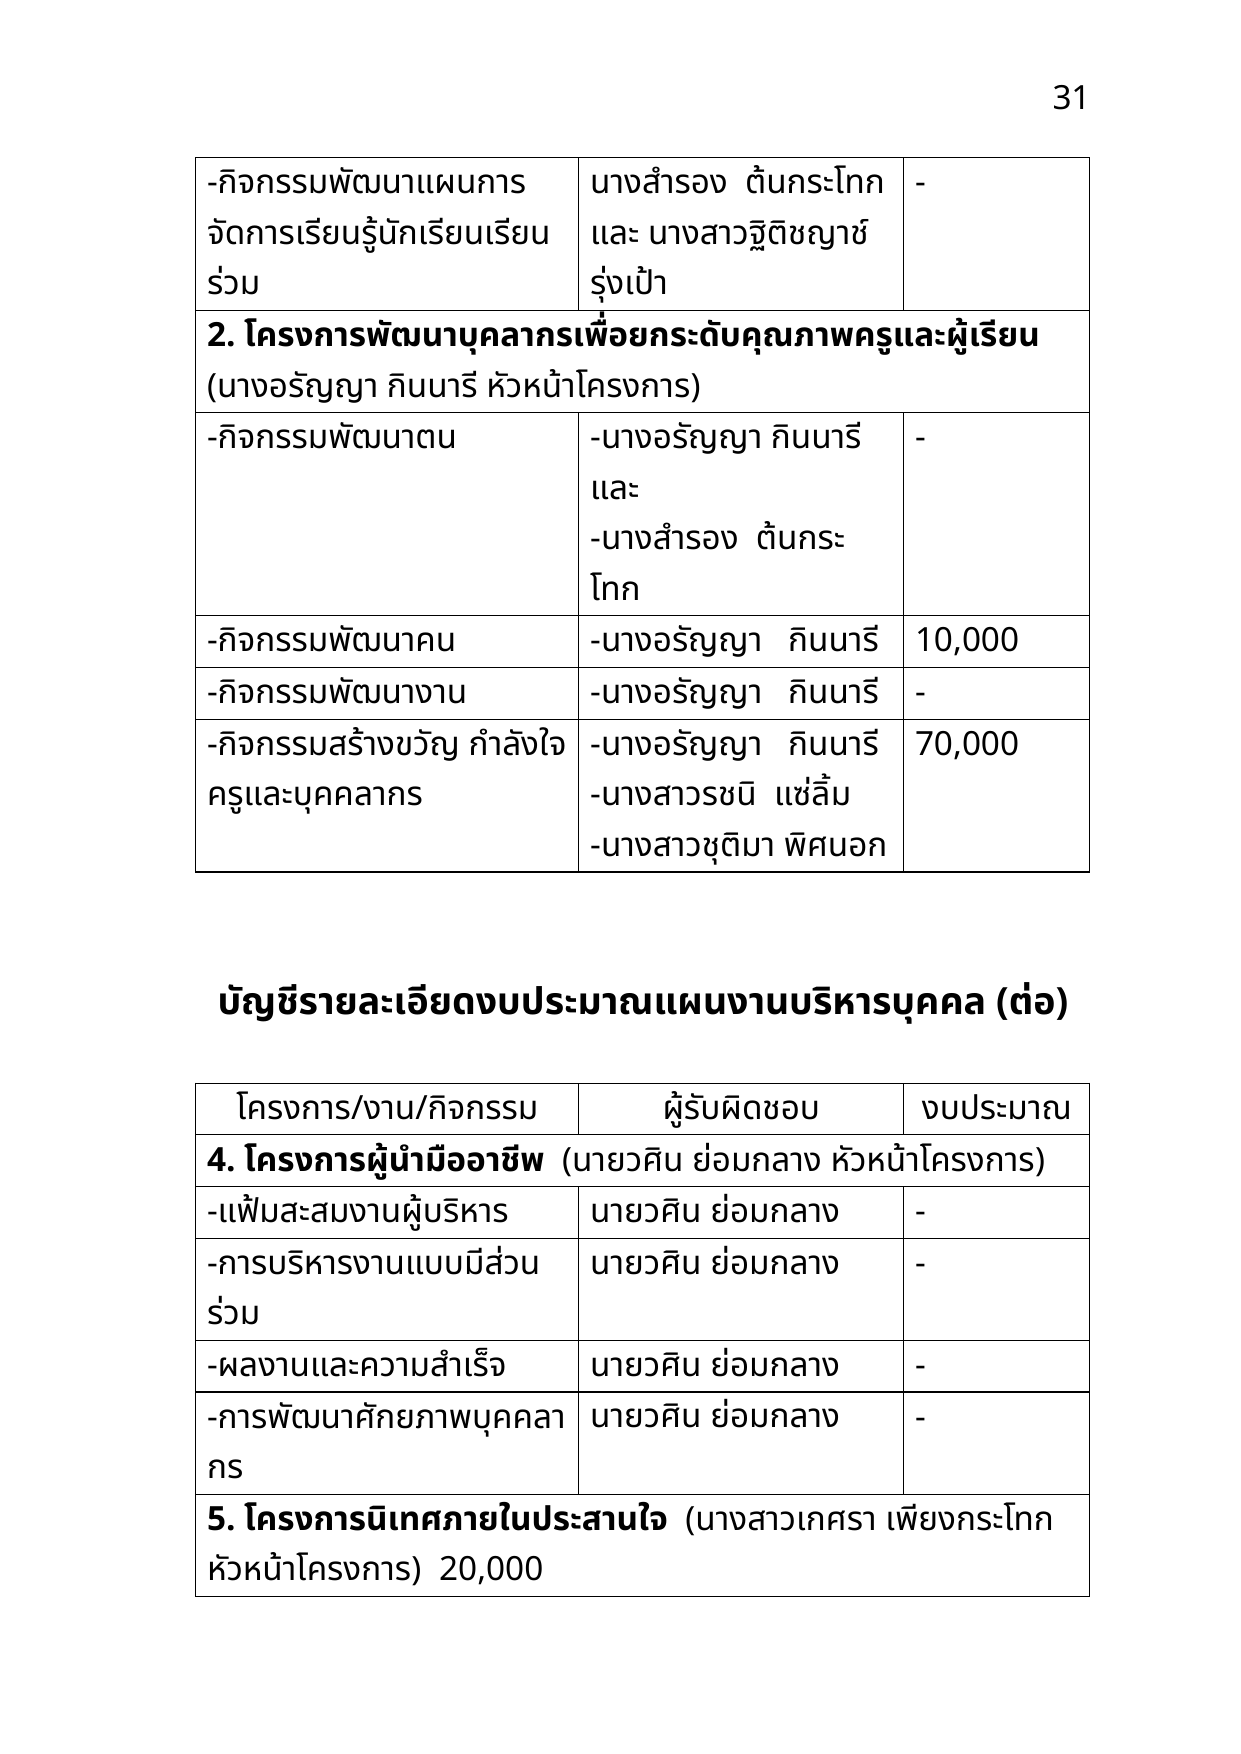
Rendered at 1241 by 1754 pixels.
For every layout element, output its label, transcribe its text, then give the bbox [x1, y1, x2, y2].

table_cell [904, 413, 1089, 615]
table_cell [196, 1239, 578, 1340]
text บัญชีรายละเอียดงบประมาณแผนงานบริหารบุคคล (ต่อ) [195, 974, 1090, 1032]
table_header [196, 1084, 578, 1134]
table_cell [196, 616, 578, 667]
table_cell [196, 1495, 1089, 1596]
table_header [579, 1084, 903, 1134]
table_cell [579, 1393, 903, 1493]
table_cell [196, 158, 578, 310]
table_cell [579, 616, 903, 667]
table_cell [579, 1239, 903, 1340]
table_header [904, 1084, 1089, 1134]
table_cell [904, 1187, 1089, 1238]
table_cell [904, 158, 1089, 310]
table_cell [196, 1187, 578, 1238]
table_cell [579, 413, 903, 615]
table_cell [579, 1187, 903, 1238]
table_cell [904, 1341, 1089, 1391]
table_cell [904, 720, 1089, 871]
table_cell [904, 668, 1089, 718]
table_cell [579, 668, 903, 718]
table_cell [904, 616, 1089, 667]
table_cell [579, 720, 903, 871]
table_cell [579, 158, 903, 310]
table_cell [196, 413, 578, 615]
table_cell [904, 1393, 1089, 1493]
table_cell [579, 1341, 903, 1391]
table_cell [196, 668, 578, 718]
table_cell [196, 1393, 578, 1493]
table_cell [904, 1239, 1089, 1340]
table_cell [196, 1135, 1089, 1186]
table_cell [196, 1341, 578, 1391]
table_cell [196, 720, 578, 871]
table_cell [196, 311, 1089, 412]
